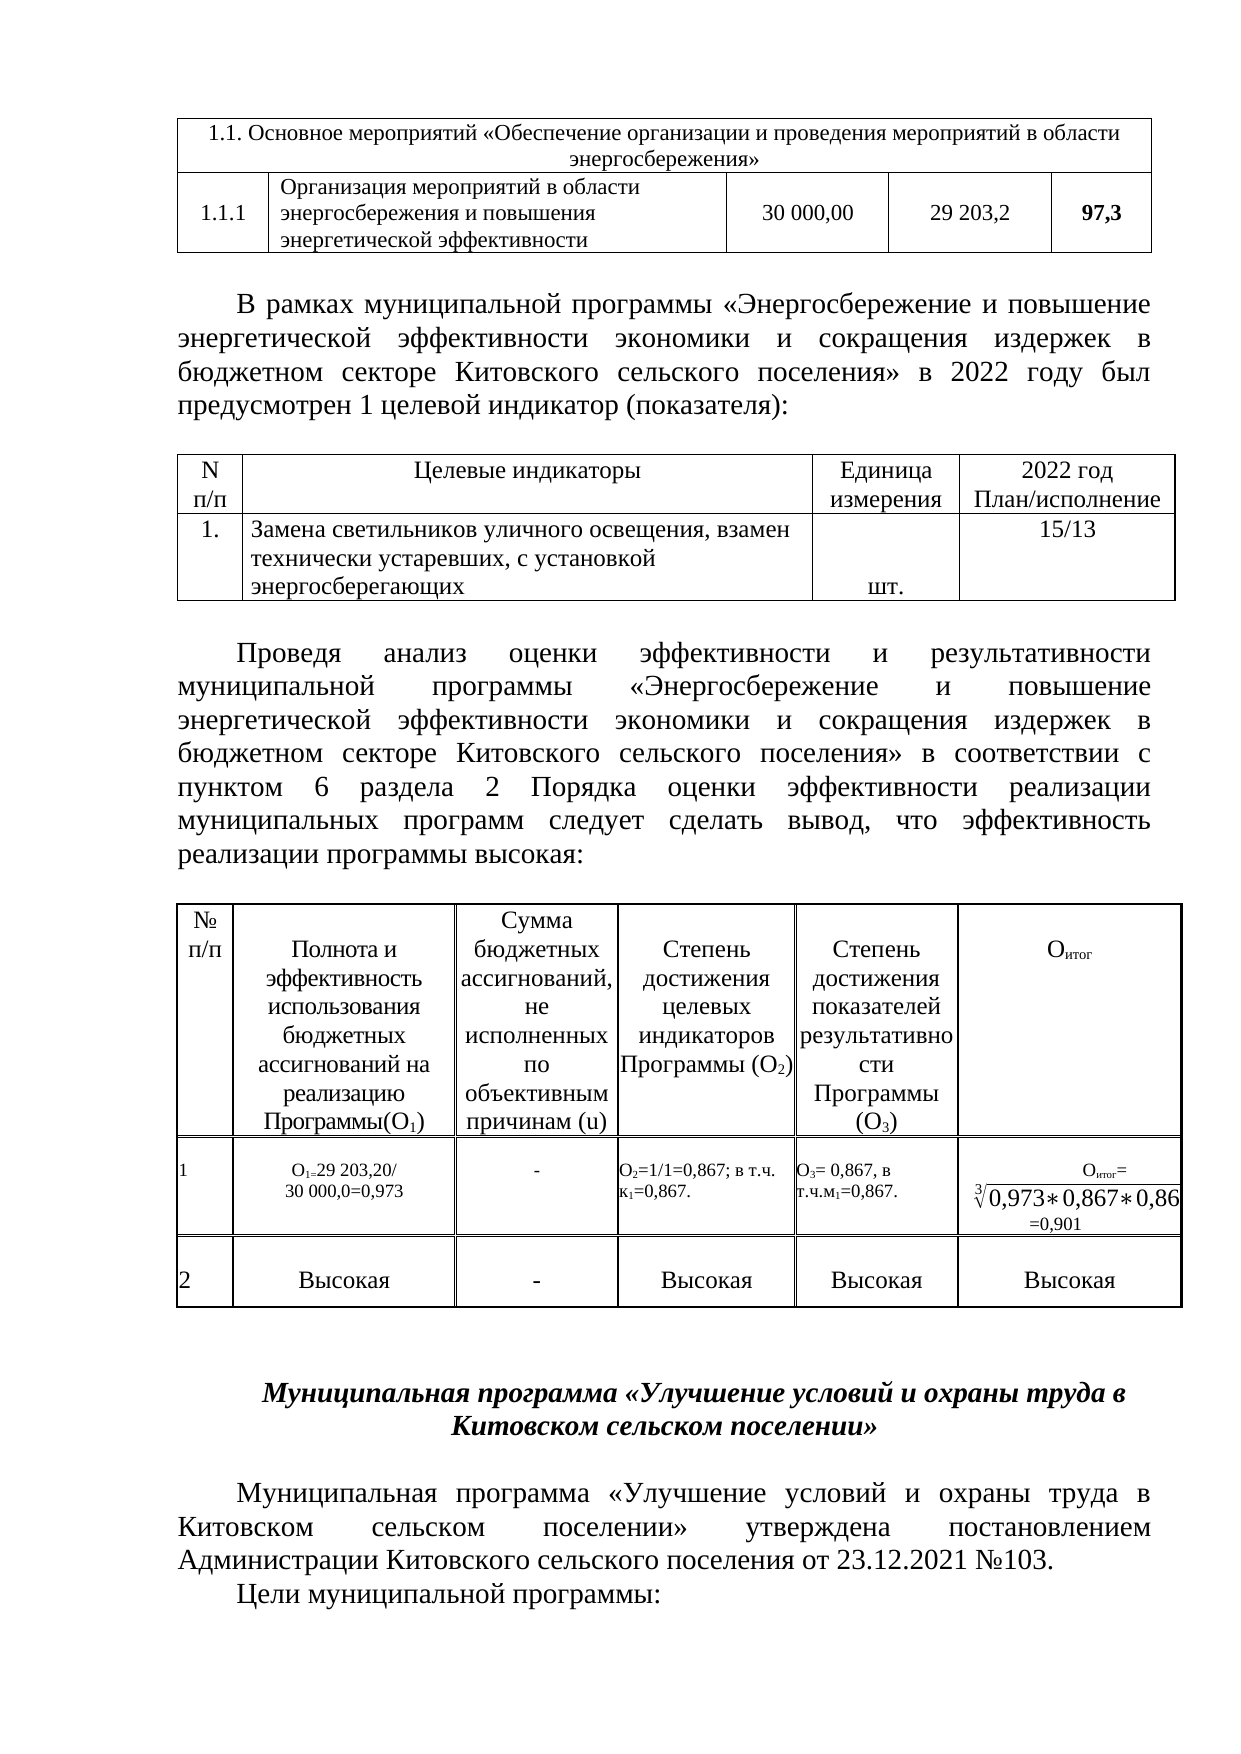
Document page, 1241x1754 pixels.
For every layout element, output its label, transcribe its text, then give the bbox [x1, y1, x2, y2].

text Муниципальная программа «Улучшение условий и охраны труда в Китовском сельском поселении» [177, 1375, 1152, 1442]
table_header Степень достижения показателей результативности Программы (О3) [797, 905, 957, 1135]
table_header Сумма бюджетных ассигнований, не исполненных по объективным причинам (u) [457, 905, 617, 1135]
text Проведя анализ оценки эффективности и результативности муниципальной программы «Энергосбережение и повышение энергетической эффективности экономики и сокращения издержек в бюджетном секторе Китовского сельского поселения» в соответствии с пунктом 6 раздела 2 Порядка оценки эффективности реализации муниципальных программ следует сделать вывод, что эффективность реализации программы высокая: [177, 635, 1152, 869]
table_header Оитог [959, 905, 1180, 1135]
table_cell 1 [178, 1138, 232, 1234]
table_cell 2 [178, 1237, 232, 1306]
table_header Полнота и эффективность использования бюджетных ассигнований на реализацию Программы(О1) [234, 905, 454, 1135]
table_cell О1=29 203,20/ 30 000,0=0,973 [234, 1138, 454, 1234]
table_header Единица измерения [813, 455, 959, 513]
table_cell 1. [178, 514, 242, 600]
table_cell Высокая [234, 1237, 454, 1306]
table_cell 97,3 [1052, 173, 1151, 252]
table_header N п/п [178, 455, 242, 513]
table_cell О3= 0,867, в т.ч.м1=0,867. [797, 1138, 957, 1234]
table_cell Организация мероприятий в области энергосбережения и повышения энергетической эффективности [269, 173, 726, 252]
table_header Степень достижения целевых индикаторов Программы (О2) [619, 905, 794, 1135]
table_cell - [457, 1138, 617, 1234]
table_cell - [457, 1237, 617, 1306]
text Цели муниципальной программы: [177, 1576, 1152, 1609]
table_cell Оитог= =0,901 [959, 1138, 1180, 1234]
table_header 2022 год План/исполнение [960, 455, 1174, 513]
table_cell 1.1. Основное мероприятий «Обеспечение организации и проведения мероприятий в области энергосбережения» [178, 119, 1151, 172]
table_cell Высокая [619, 1237, 794, 1306]
table_cell О2=1/1=0,867; в т.ч. к1=0,867. [619, 1138, 794, 1234]
table_cell 30 000,00 [727, 173, 888, 252]
table_cell Высокая [797, 1237, 957, 1306]
table_cell 15/13 [960, 514, 1174, 600]
table_header № п/п [178, 905, 232, 1135]
table_cell Высокая [959, 1237, 1180, 1306]
table_cell шт. [813, 514, 959, 600]
table_header Целевые индикаторы [243, 455, 812, 513]
table_cell 1.1.1 [178, 173, 268, 252]
text В рамках муниципальной программы «Энергосбережение и повышение энергетической эффективности экономики и сокращения издержек в бюджетном секторе Китовского сельского поселения» в 2022 году был предусмотрен 1 целевой индикатор (показателя): [177, 287, 1152, 421]
text Муниципальная программа «Улучшение условий и охраны труда в Китовском сельском поселении» утверждена постановлением Администрации Китовского сельского поселения от 23.12.2021 №103. [177, 1475, 1152, 1576]
table_cell Замена светильников уличного освещения, взамен технически устаревших, с установкой энергосберегающих [243, 514, 812, 600]
table_cell 29 203,2 [889, 173, 1051, 252]
